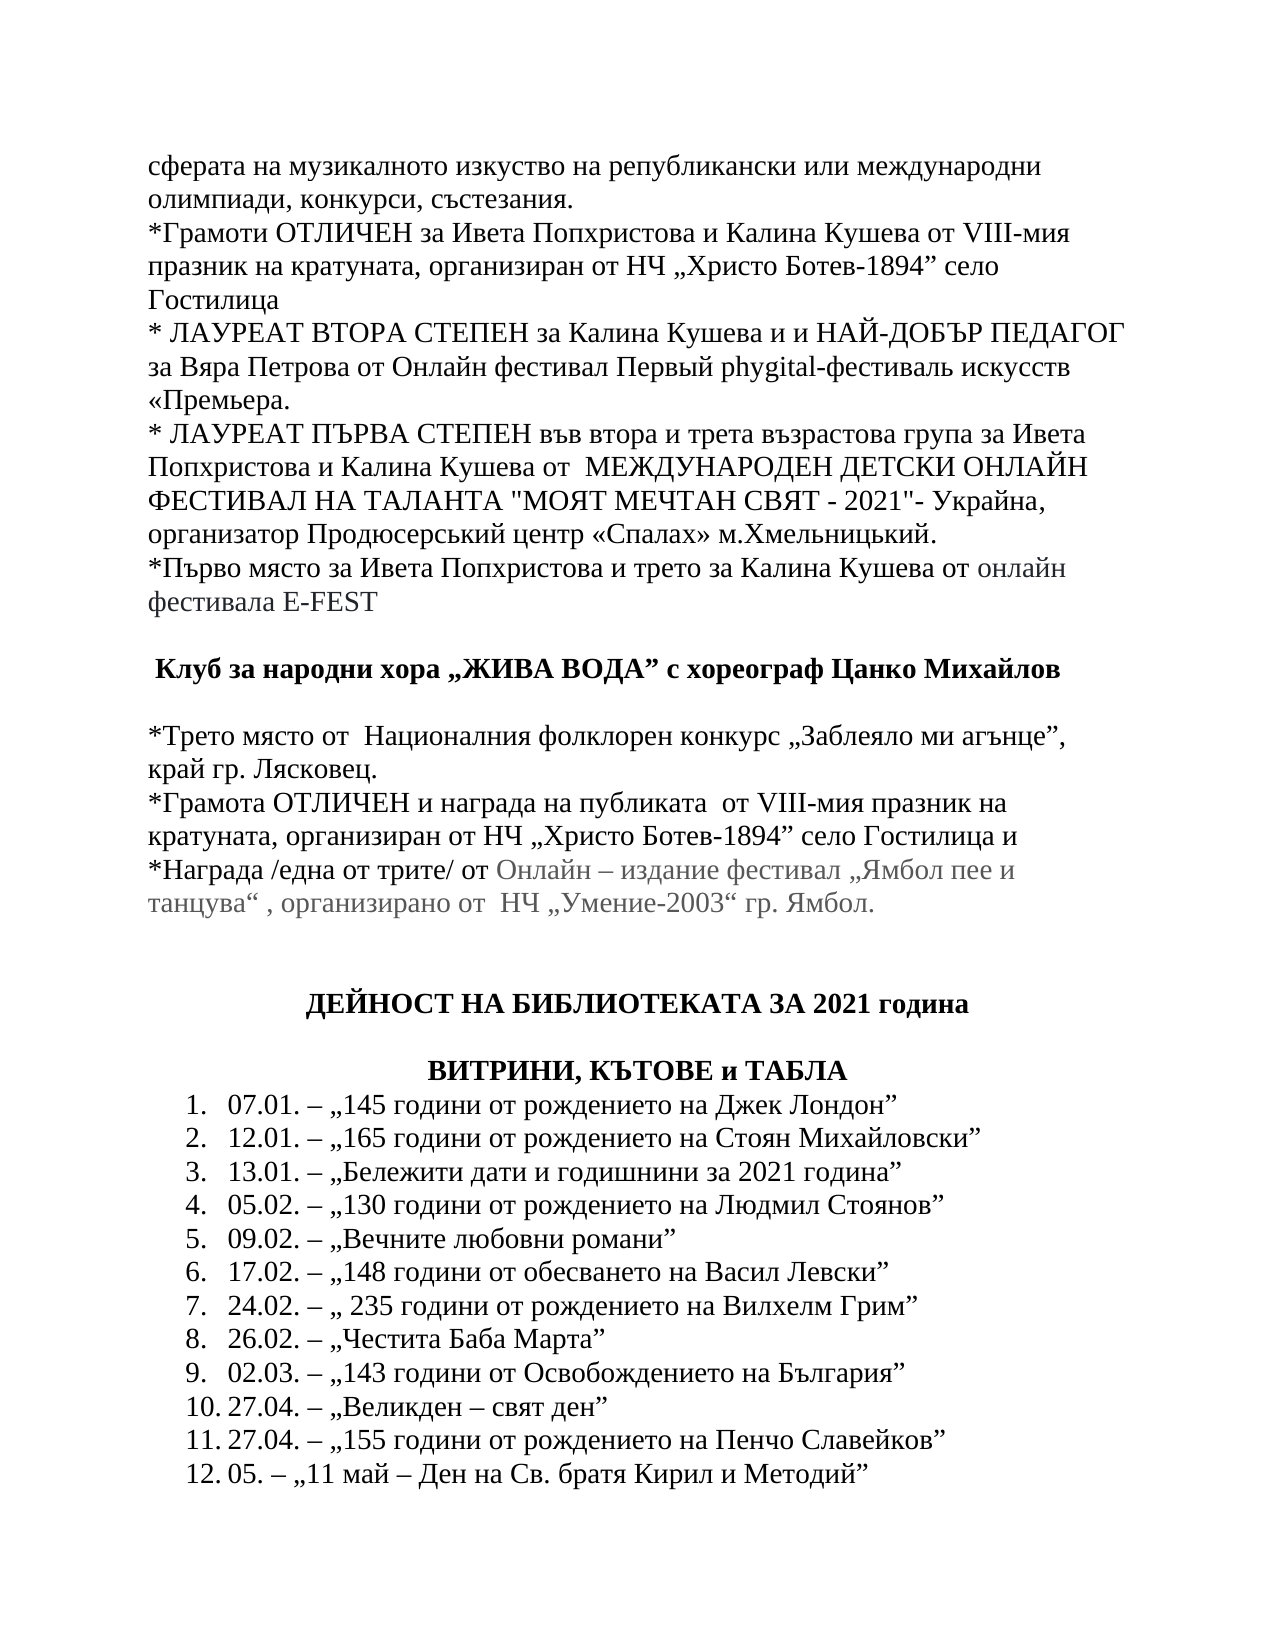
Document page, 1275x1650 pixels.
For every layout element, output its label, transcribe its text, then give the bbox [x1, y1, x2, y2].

text * ЛАУРЕАТ ВТОРА СТЕПЕН за Калина Кушева и и НАЙ-ДОБЪР ПЕДАГОГ за Вяра Петрова от Онлайн фестивал Первый phygital-фестиваль искусств «Премьера. [148, 315, 1127, 416]
list 05. – „11 май – Ден на Св. братя Кирил и Методий” [185, 1456, 1127, 1489]
text Клуб за народни хора „ЖИВА ВОДА” с хореограф Цанко Михайлов [148, 651, 1127, 684]
list 05.02. – „130 години от рождението на Людмил Стоянов” [185, 1187, 1127, 1221]
text * ЛАУРЕАТ ПЪРВА СТЕПЕН във втора и трета възрастова група за Ивета Попхристова и Калина Кушева от МЕЖДУНАРОДЕН ДЕТСКИ ОНЛАЙН ФЕСТИВАЛ НА ТАЛАНТА "МОЯТ МЕЧТАН СВЯТ - 2021"- Украйна, организатор Продюсерський центр «Спалах» м.Хмельницький. [148, 416, 1127, 550]
list 26.02. – „Честита Баба Марта” [185, 1322, 1127, 1355]
text ДЕЙНОСТ НА БИБЛИОТЕКАТА ЗА 2021 година [148, 986, 1127, 1020]
list 17.02. – „148 години от обесването на Васил Левски” [185, 1254, 1127, 1288]
list 02.03. – „143 години от Освобождението на България” [185, 1355, 1127, 1389]
list 09.02. – „Вечните любовни романи” [185, 1221, 1127, 1254]
text *Първо място за Ивета Попхристова и трето за Калина Кушева от онлайн фестивала E-FEST [148, 550, 1127, 617]
text ВИТРИНИ, КЪТОВЕ и ТАБЛА [148, 1053, 1127, 1087]
text *Грамоти ОТЛИЧЕН за Ивета Попхристова и Калина Кушева от VIII-мия празник на кратуната, организиран от НЧ „Христо Ботев-1894” село Гостилица [148, 215, 1127, 315]
text *Трето място от Националния фолклорен конкурс „Заблеяло ми агънце”, край гр. Лясковец. [148, 718, 1127, 785]
list 12.01. – „165 години от рождението на Стоян Михайловски” [185, 1120, 1127, 1154]
list 27.04. – „155 години от рождението на Пенчо Славейков” [185, 1422, 1127, 1456]
list 24.02. – „ 235 години от рождението на Вилхелм Грим” [185, 1288, 1127, 1322]
list 07.01. – „145 години от рождението на Джек Лондон” [185, 1087, 1127, 1120]
text *Грамота ОТЛИЧЕН и награда на публиката от VIII-мия празник на кратуната, организиран от НЧ „Христо Ботев-1894” село Гостилица и [148, 785, 1127, 852]
list 13.01. – „Бележити дати и годишнини за 2021 година” [185, 1154, 1127, 1187]
text *Награда /една от трите/ от Онлайн – издание фестивал „Ямбол пее и танцува“ , организирано от НЧ „Умение-2003“ гр. Ямбол. [148, 852, 1127, 919]
list 27.04. – „Великден – свят ден” [185, 1389, 1127, 1422]
